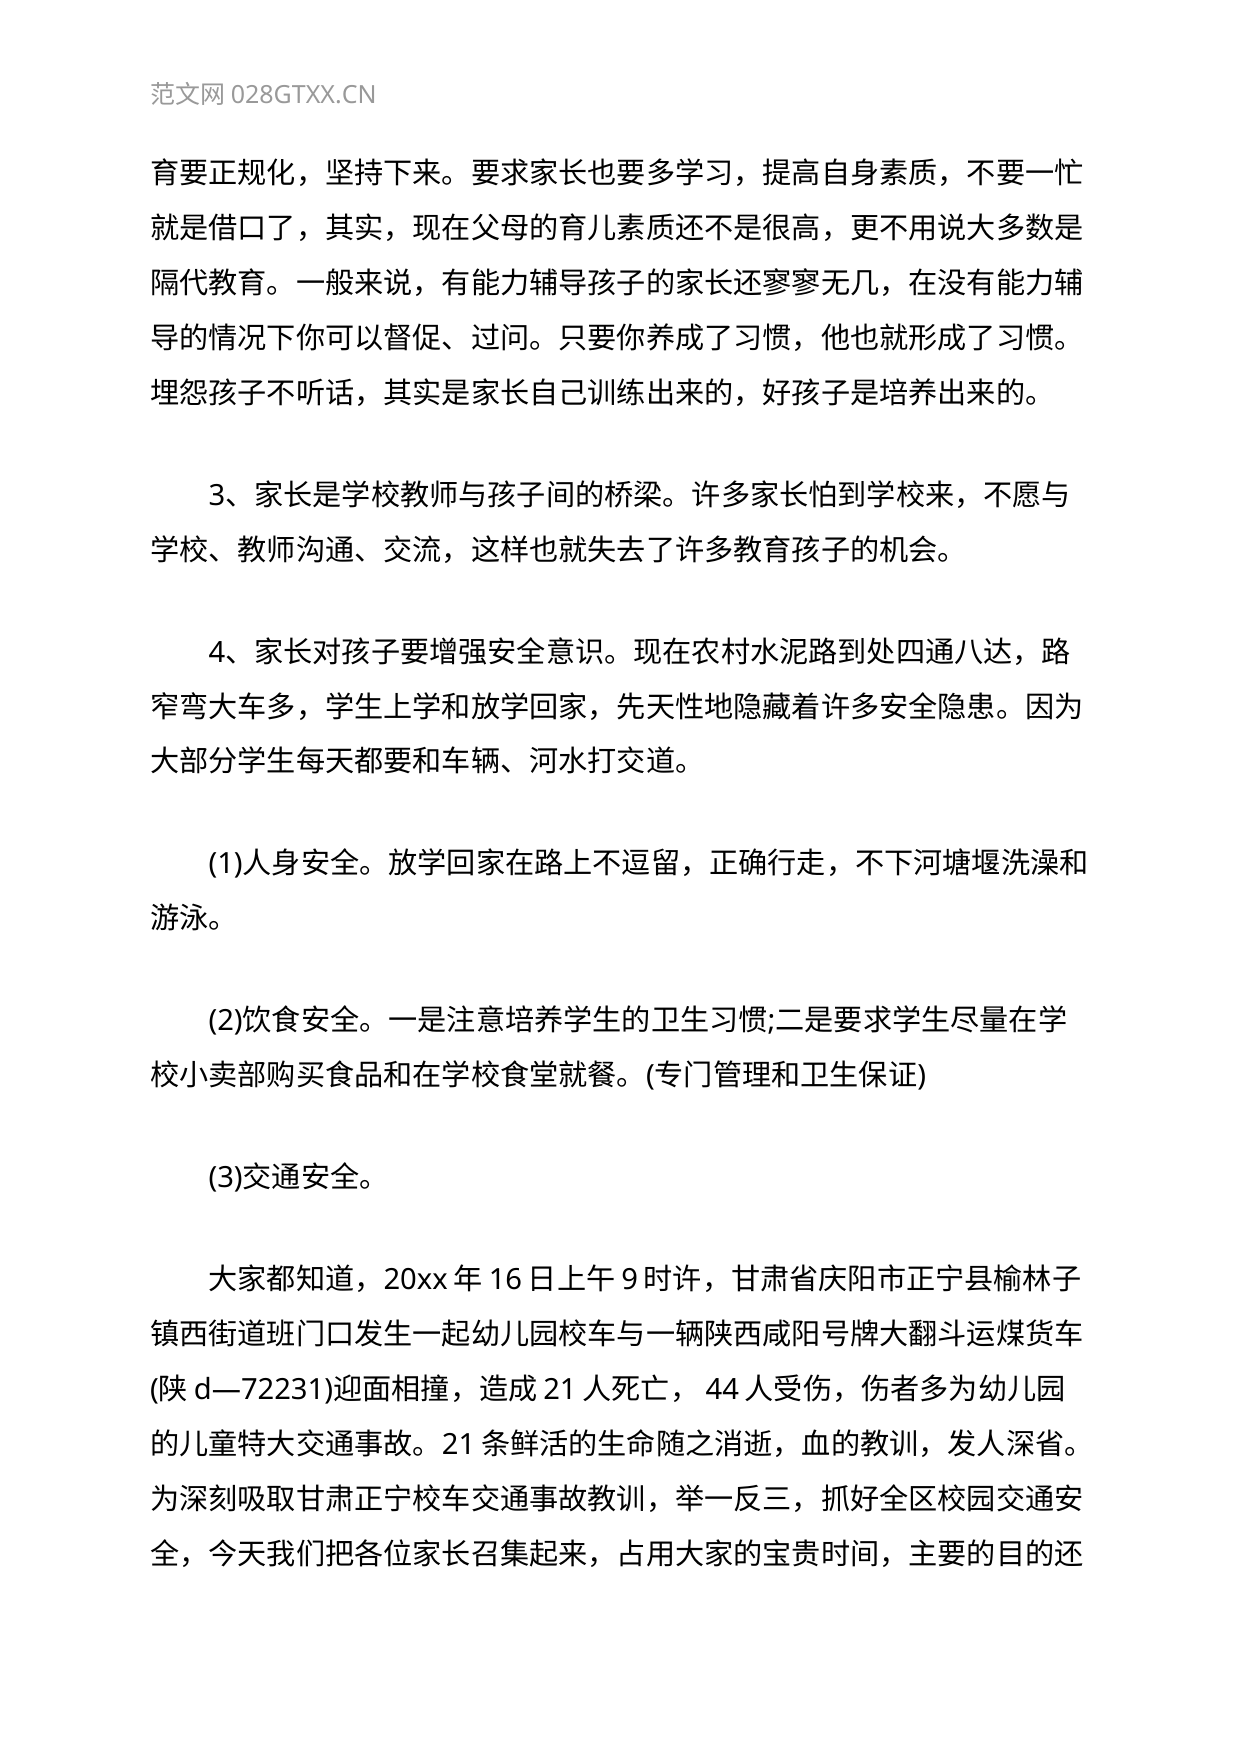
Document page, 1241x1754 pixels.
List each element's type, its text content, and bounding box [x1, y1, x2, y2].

text 3、家长是学校教师与孩子间的桥梁。许多家长怕到学校来，不愿与学校、教师沟通、交流，这样也就失去了许多教育孩子的机会。 [150, 471, 1090, 569]
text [150, 150, 1090, 412]
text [150, 1256, 1090, 1573]
text (2)饮食安全。一是注意培养学生的卫生习惯;二是要求学生尽量在学校小卖部购买食品和在学校食堂就餐。(专门管理和卫生保证) [150, 997, 1090, 1094]
text (3)交通安全。 [150, 1153, 1090, 1196]
text (1)人身安全。放学回家在路上不逗留，正确行走，不下河塘堰洗澡和游泳。 [150, 840, 1090, 937]
text 4、家长对孩子要增强安全意识。现在农村水泥路到处四通八达，路窄弯大车多，学生上学和放学回家，先天性地隐藏着许多安全隐患。因为大部分学生每天都要和车辆、河水打交道。 [150, 628, 1090, 780]
